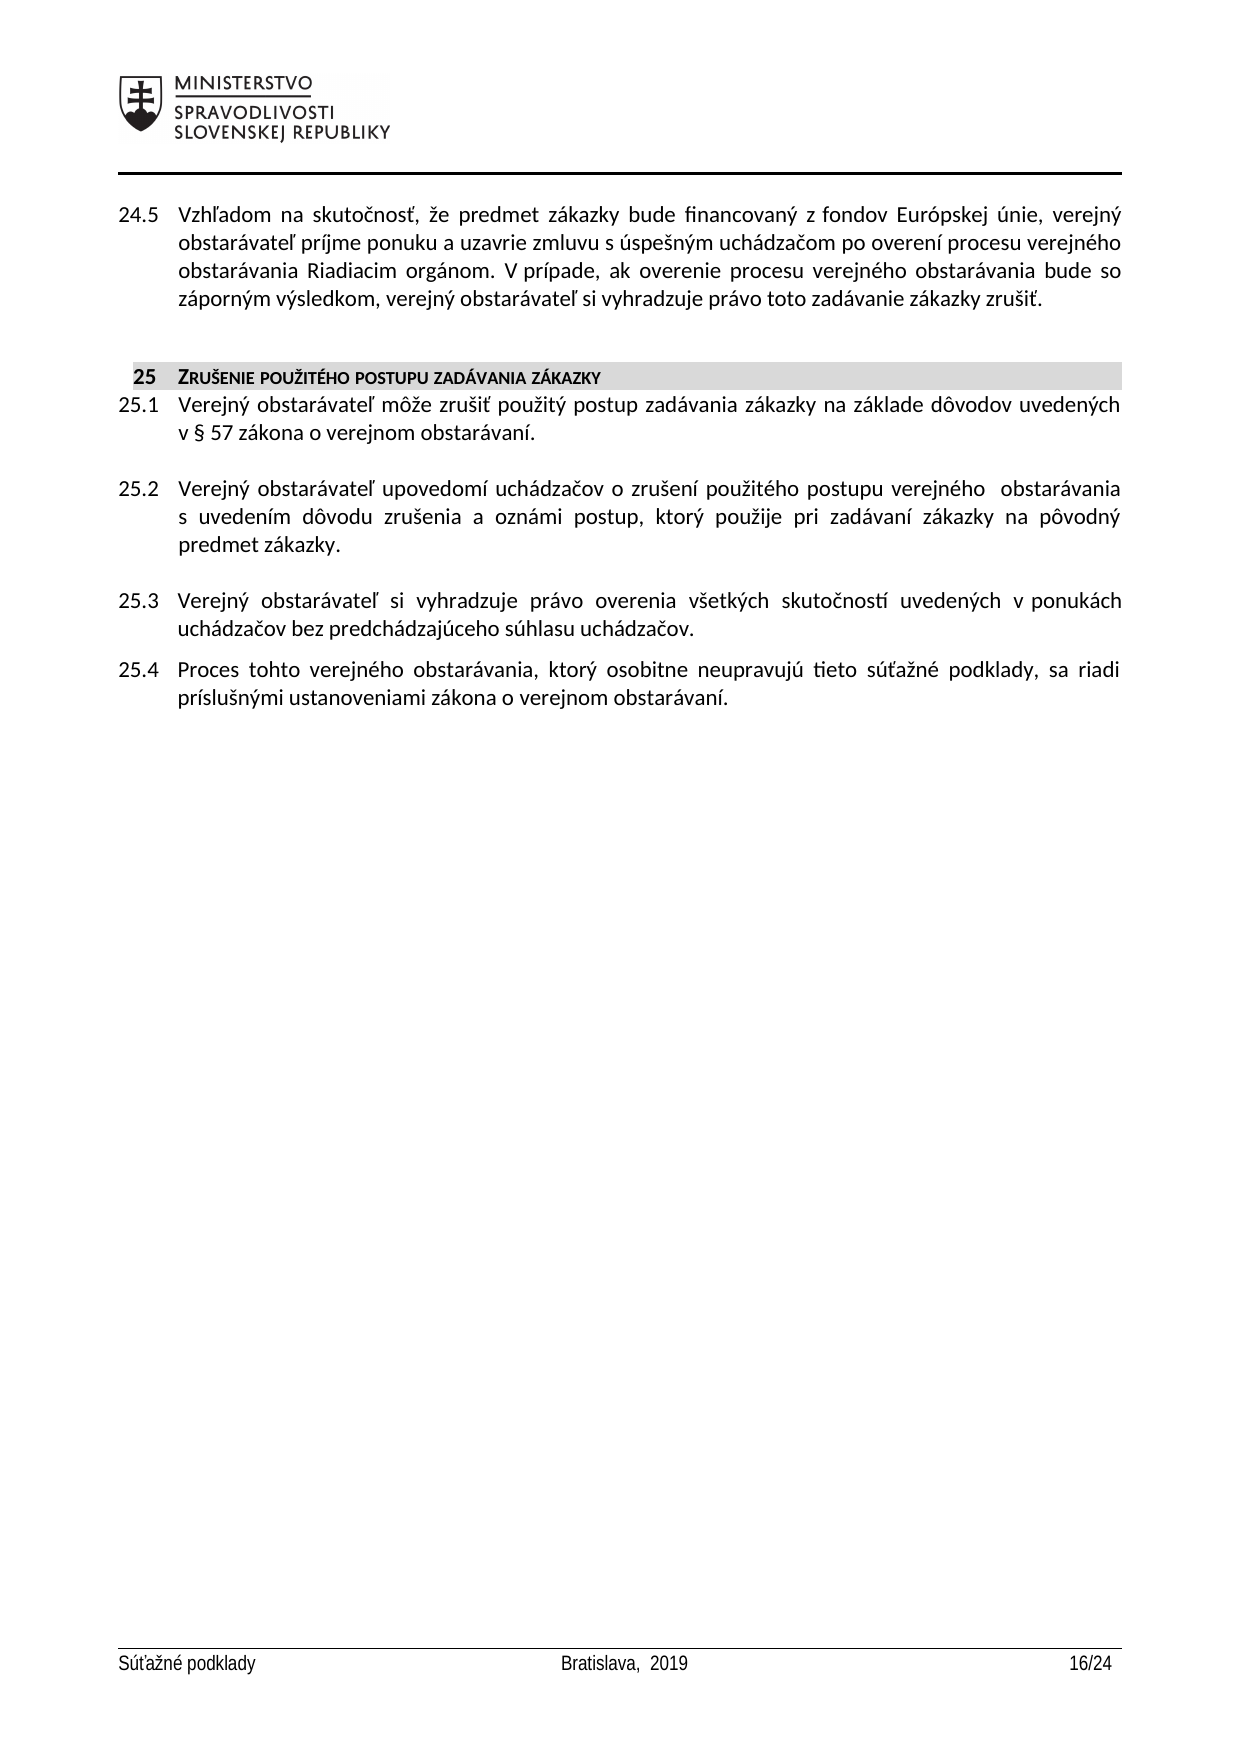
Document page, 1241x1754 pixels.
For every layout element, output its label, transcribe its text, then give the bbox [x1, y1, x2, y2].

list Verejný obstarávateľ môže zrušiť použitý postup zadávania zákazky na základe dôvodov uvedených v § 57 zákona o verejnom obstarávaní. [118, 390, 1122, 446]
list Verejný obstarávateľ upovedomí uchádzačov o zrušení použitého postupu verejného obstarávania s uvedením dôvodu zrušenia a oznámi postup, ktorý použije pri zadávaní zákazky na pôvodný predmet zákazky. [118, 474, 1122, 558]
list Zrušenie použitého postupu zadávania zákazky [133, 362, 1122, 390]
list Proces tohto verejného obstarávania, ktorý osobitne neupravujú tieto súťažné podklady, sa riadi príslušnými ustanoveniami zákona o verejnom obstarávaní. [118, 655, 1122, 711]
list Verejný obstarávateľ si vyhradzuje právo overenia všetkých skutočností uvedených v ponukách uchádzačov bez predchádzajúceho súhlasu uchádzačov. [118, 586, 1122, 642]
list Vzhľadom na skutočnosť, že predmet zákazky bude financovaný z fondov Európskej únie, verejný obstarávateľ príjme ponuku a uzavrie zmluvu s úspešným uchádzačom po overení procesu verejného obstarávania Riadiacim orgánom. V prípade, ak overenie procesu verejného obstarávania bude so záporným výsledkom, verejný obstarávateľ si vyhradzuje právo toto zadávanie zákazky zrušiť. [118, 200, 1122, 312]
picture [118, 73, 390, 144]
